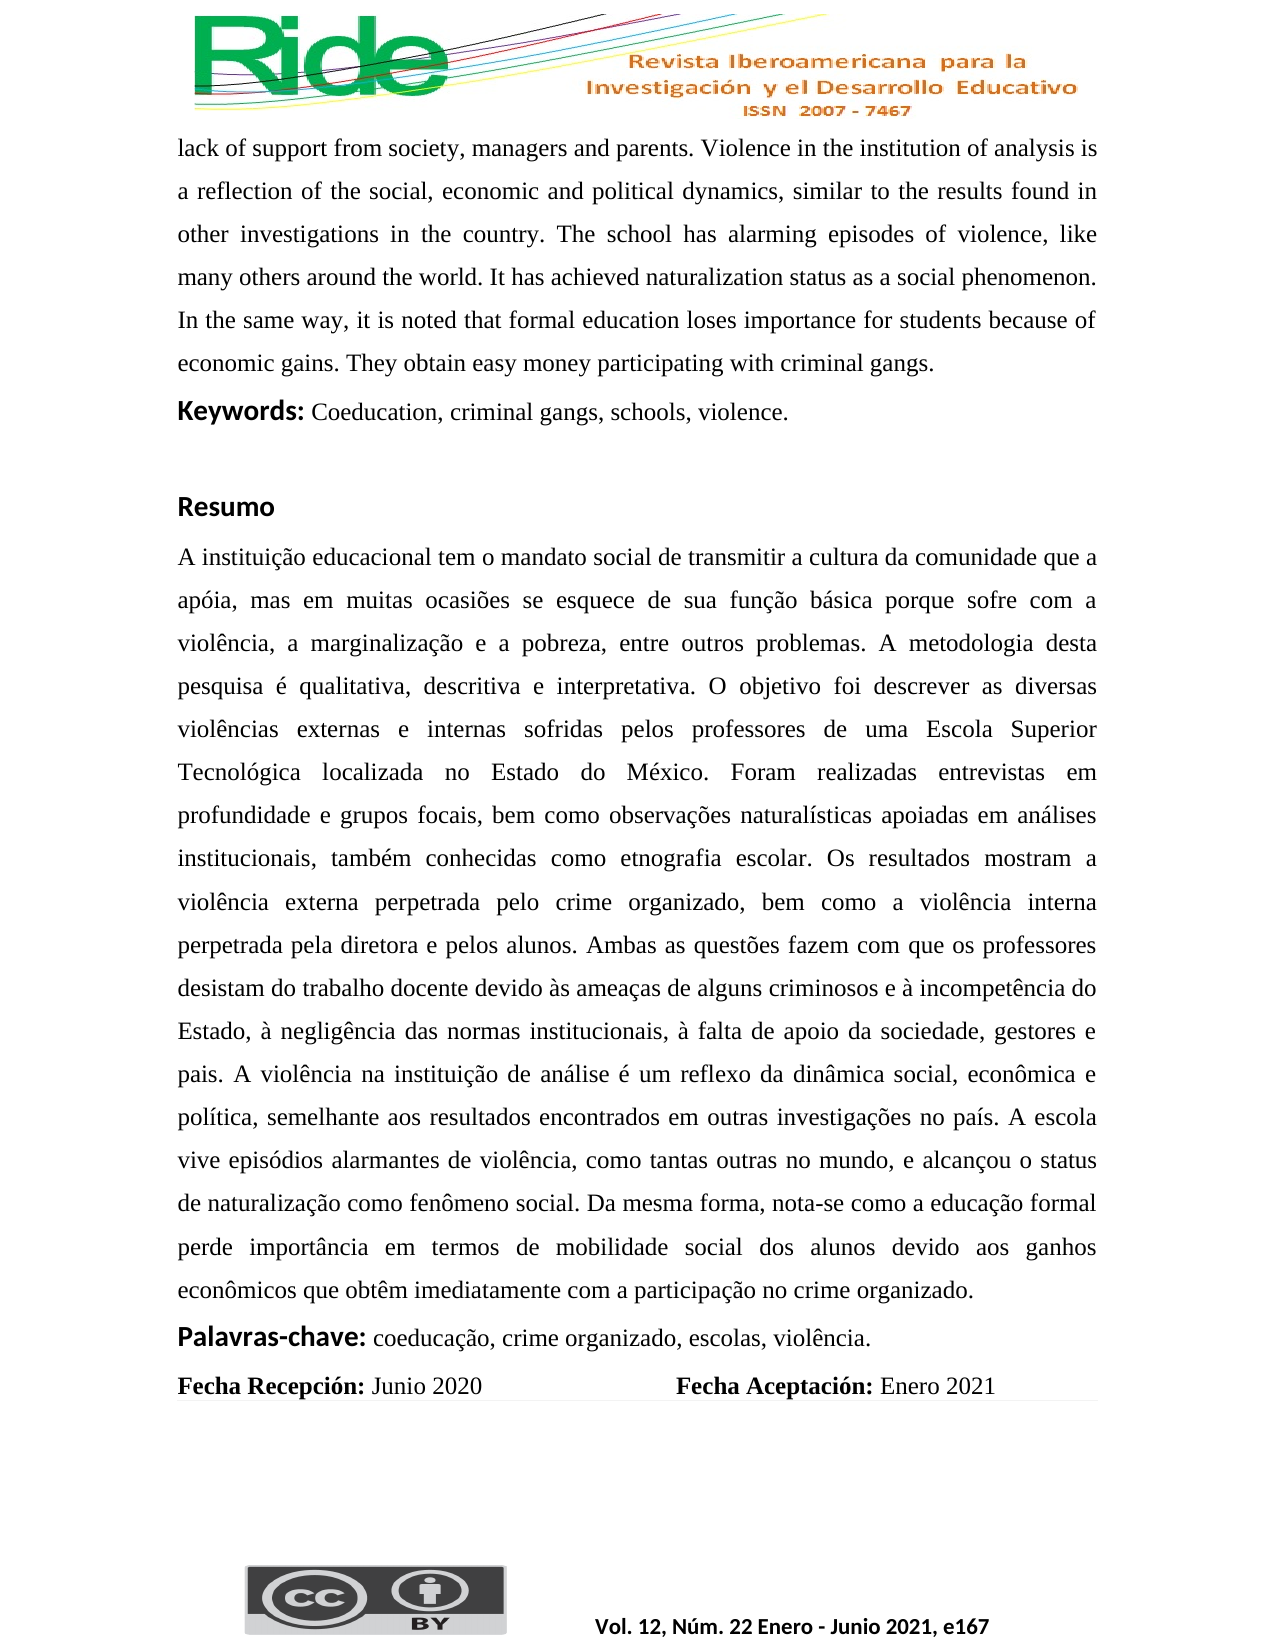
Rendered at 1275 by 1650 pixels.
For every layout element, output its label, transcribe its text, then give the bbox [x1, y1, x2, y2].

picture [244, 1565, 507, 1635]
text Keywords: Coeducation, criminal gangs, schools, violence. [177, 392, 1098, 427]
text Resumo [177, 488, 1098, 524]
picture [194, 14, 1081, 119]
text A instituição educacional tem o mandato social de transmitir a cultura da comunidade que a apóia, mas em muitas ocasiões se esquece de sua função básica porque sofre com a violência, a marginalização e a pobreza, entre outros problemas. A metodologia desta pesquisa é qualitativa, descritiva e interpretativa. O objetivo foi descrever as diversas violências externas e internas sofridas pelos professores de uma Escola Superior Tecnológica localizada no Estado do México. Foram realizadas entrevistas em profundidade e grupos focais, bem como observações naturalísticas apoiadas em análises institucionais, também conhecidas como etnografia escolar. Os resultados mostram a violência externa perpetrada pelo crime organizado, bem como a violência interna perpetrada pela diretora e pelos alunos. Ambas as questões fazem com que os professores desistam do trabalho docente devido às ameaças de alguns criminosos e à incompetência do Estado, à negligência das normas institucionais, à falta de apoio da sociedade, gestores e pais. A violência na instituição de análise é um reflexo da dinâmica social, econômica e política, semelhante aos resultados encontrados em outras investigações no país. A escola vive episódios alarmantes de violência, como tantas outras no mundo, e alcançou o status de naturalização como fenômeno social. Da mesma forma, nota-se como a educação formal perde importância em termos de mobilidade social dos alunos devido aos ganhos econômicos que obtêm imediatamente com a participação no crime organizado. [177, 542, 1098, 1303]
text Palavras-chave: coeducação, crime organizado, escolas, violência. [177, 1318, 1098, 1353]
text Fecha Recepción: Junio 2020 Fecha Aceptación: Enero 2021 [177, 1371, 1098, 1400]
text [177, 133, 1098, 377]
